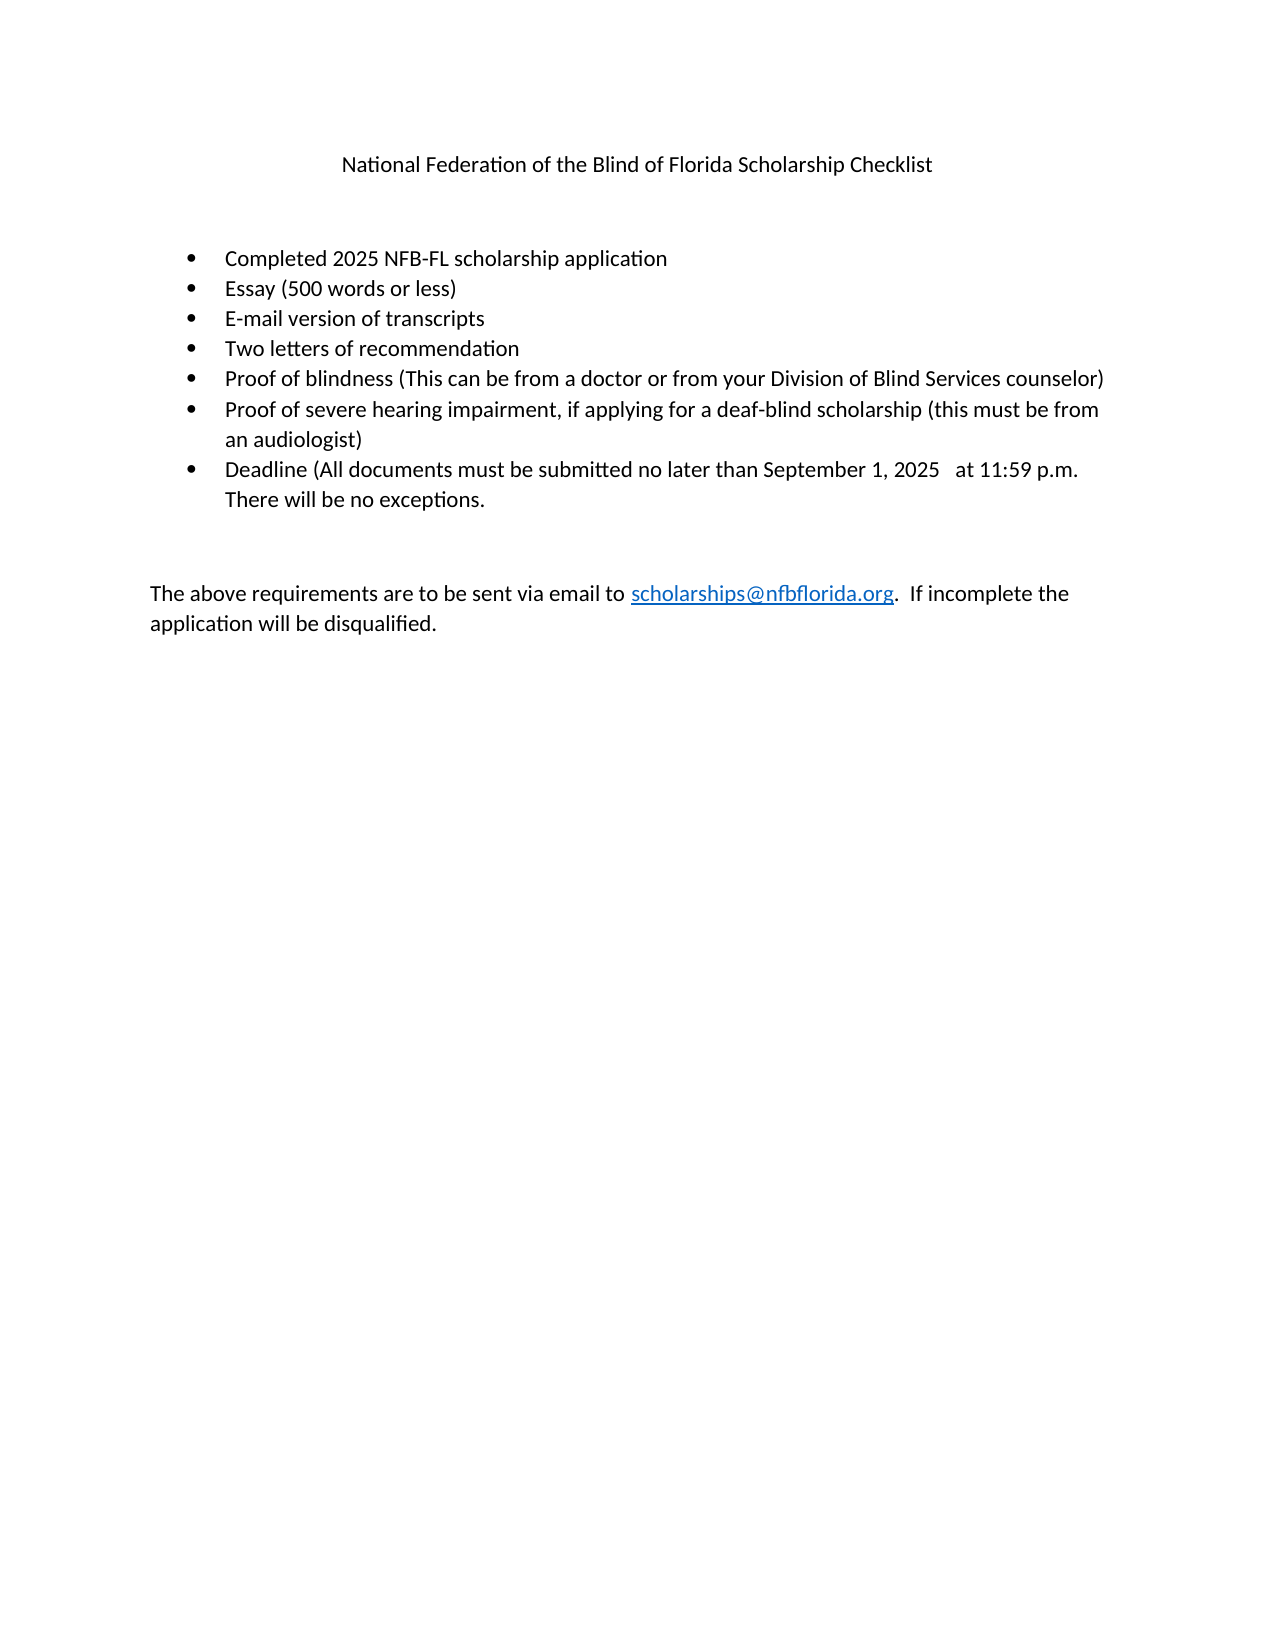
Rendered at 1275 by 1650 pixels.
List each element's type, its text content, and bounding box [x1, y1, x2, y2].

list Essay (500 words or less) [187, 274, 1125, 302]
list Proof of severe hearing impairment, if applying for a deaf-blind scholarship (this must be from an audiologist) [187, 395, 1125, 453]
list Deadline (All documents must be submitted no later than September 1, 2025 at 11:59 p.m. There will be no exceptions. [187, 455, 1125, 513]
text The above requirements are to be sent via email to scholarships@nfbflorida.org. If incomplete the application will be disqualified. [150, 579, 1125, 637]
list Completed 2025 NFB-FL scholarship application [187, 244, 1125, 272]
list Proof of blindness (This can be from a doctor or from your Division of Blind Services counselor) [187, 364, 1125, 393]
list Two letters of recommendation [187, 334, 1125, 362]
text National Federation of the Blind of Florida Scholarship Checklist [150, 150, 1125, 178]
list E-mail version of transcripts [187, 304, 1125, 332]
